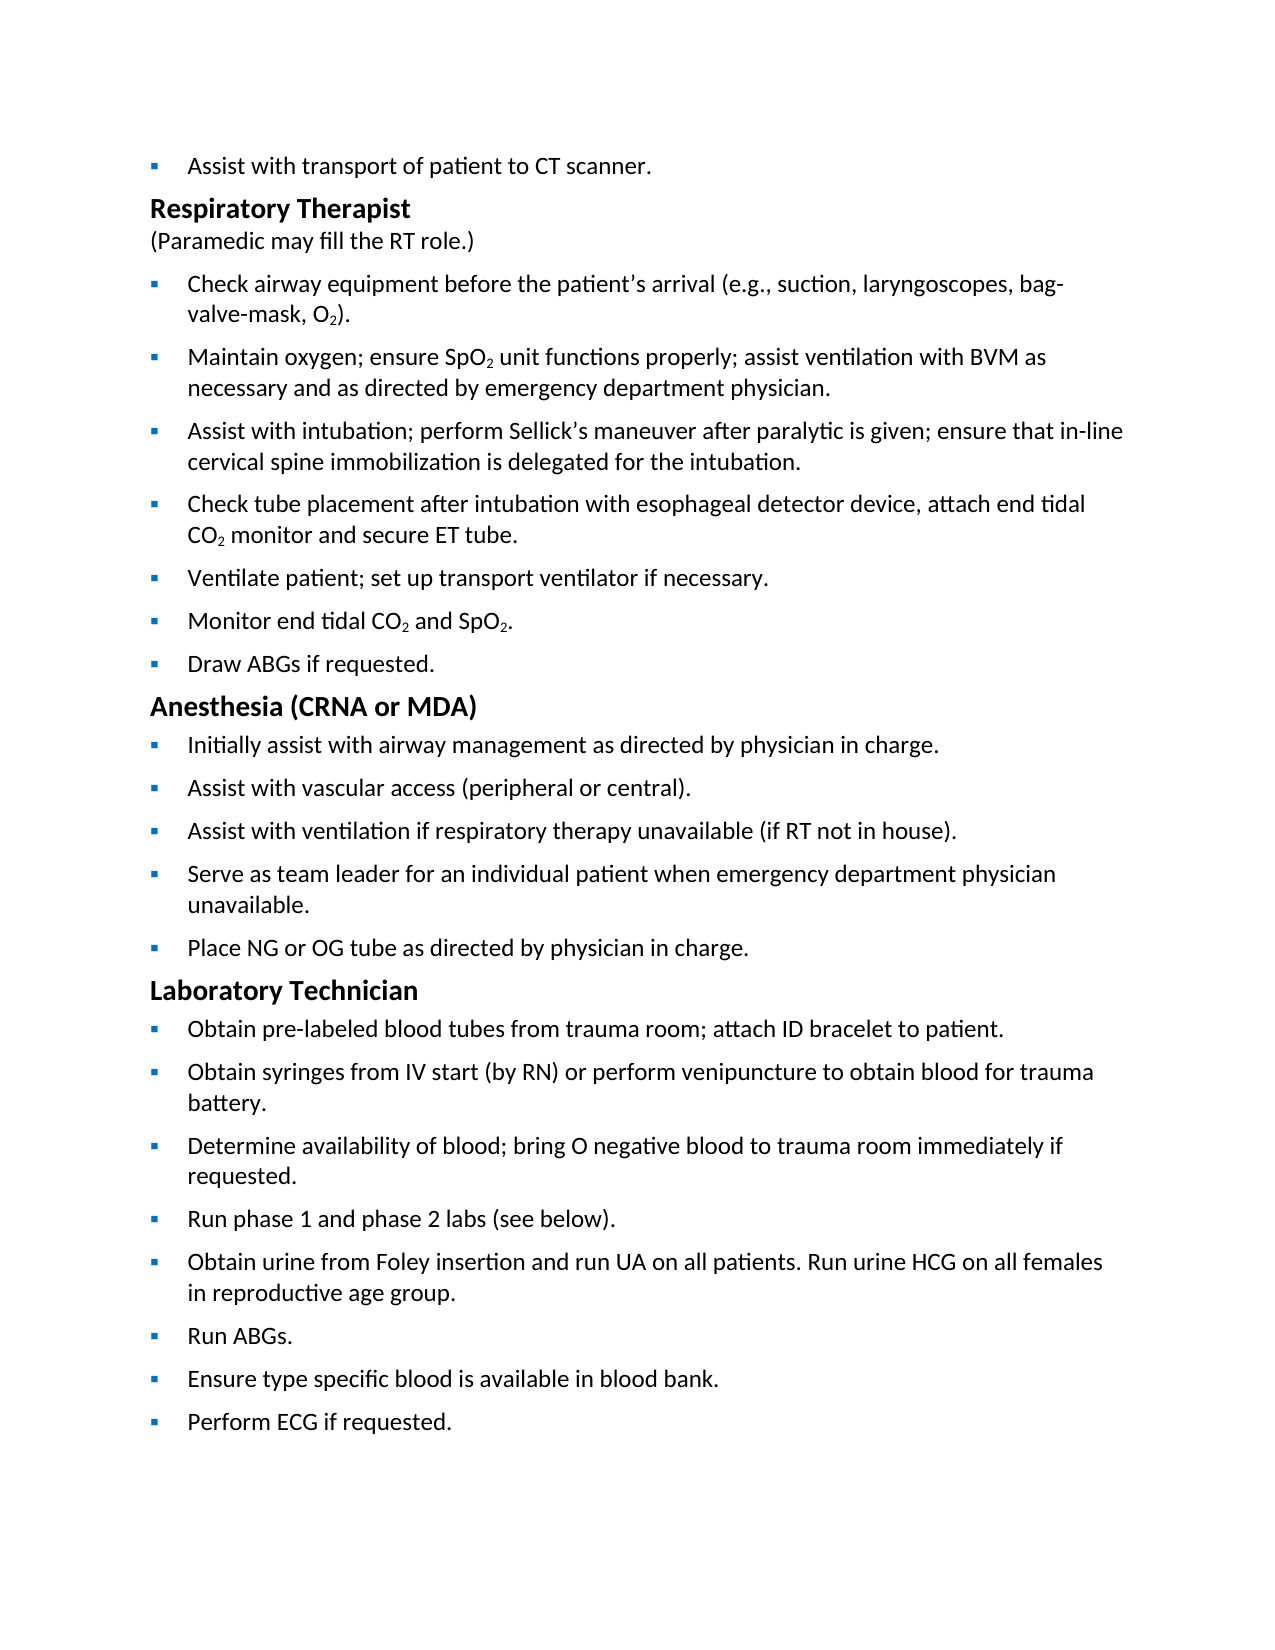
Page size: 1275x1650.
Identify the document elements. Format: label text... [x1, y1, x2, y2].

list Place NG or OG tube as directed by physician in charge. [150, 932, 1125, 963]
list Determine availability of blood; bring O negative blood to trauma room immediately if requested. [150, 1130, 1125, 1191]
list Perform ECG if requested. [150, 1406, 1125, 1437]
text (Paramedic may fill the RT role.) [150, 225, 1125, 256]
list Serve as team leader for an individual patient when emergency department physician unavailable. [150, 858, 1125, 919]
list Draw ABGs if requested. [150, 648, 1125, 679]
list Run ABGs. [150, 1320, 1125, 1351]
list Run phase 1 and phase 2 labs (see below). [150, 1203, 1125, 1234]
list Obtain pre-labeled blood tubes from trauma room; attach ID bracelet to patient. [150, 1013, 1125, 1044]
list Maintain oxygen; ensure SpO2 unit functions properly; assist ventilation with BVM as necessary and as directed by emergency department physician. [150, 342, 1125, 403]
list Obtain urine from Foley insertion and run UA on all patients. Run urine HCG on all females in reproductive age group. [150, 1246, 1125, 1307]
list Check airway equipment before the patient’s arrival (e.g., suction, laryngoscopes, bag-valve-mask, O2). [150, 268, 1125, 329]
list Ensure type specific blood is available in blood bank. [150, 1363, 1125, 1393]
list Assist with ventilation if respiratory therapy unavailable (if RT not in house). [150, 816, 1125, 846]
list Obtain syringes from IV start (by RN) or perform venipuncture to obtain blood for trauma battery. [150, 1056, 1125, 1117]
list Assist with vascular access (peripheral or central). [150, 772, 1125, 803]
list Initially assist with airway management as directed by physician in charge. [150, 729, 1125, 760]
subtitle Respiratory Therapist [150, 193, 1125, 225]
list Assist with transport of patient to CT scanner. [150, 150, 1125, 181]
list Ventilate patient; set up transport ventilator if necessary. [150, 562, 1125, 593]
list Assist with intubation; perform Sellick’s maneuver after paralytic is given; ensure that in-line cervical spine immobilization is delegated for the intubation. [150, 415, 1125, 476]
list Check tube placement after intubation with esophageal detector device, attach end tidal CO2 monitor and secure ET tube. [150, 489, 1125, 550]
subtitle Laboratory Technician [150, 975, 1125, 1007]
subtitle Anesthesia (CRNA or MDA) [150, 691, 1125, 723]
list Monitor end tidal CO2 and SpO2. [150, 605, 1125, 636]
